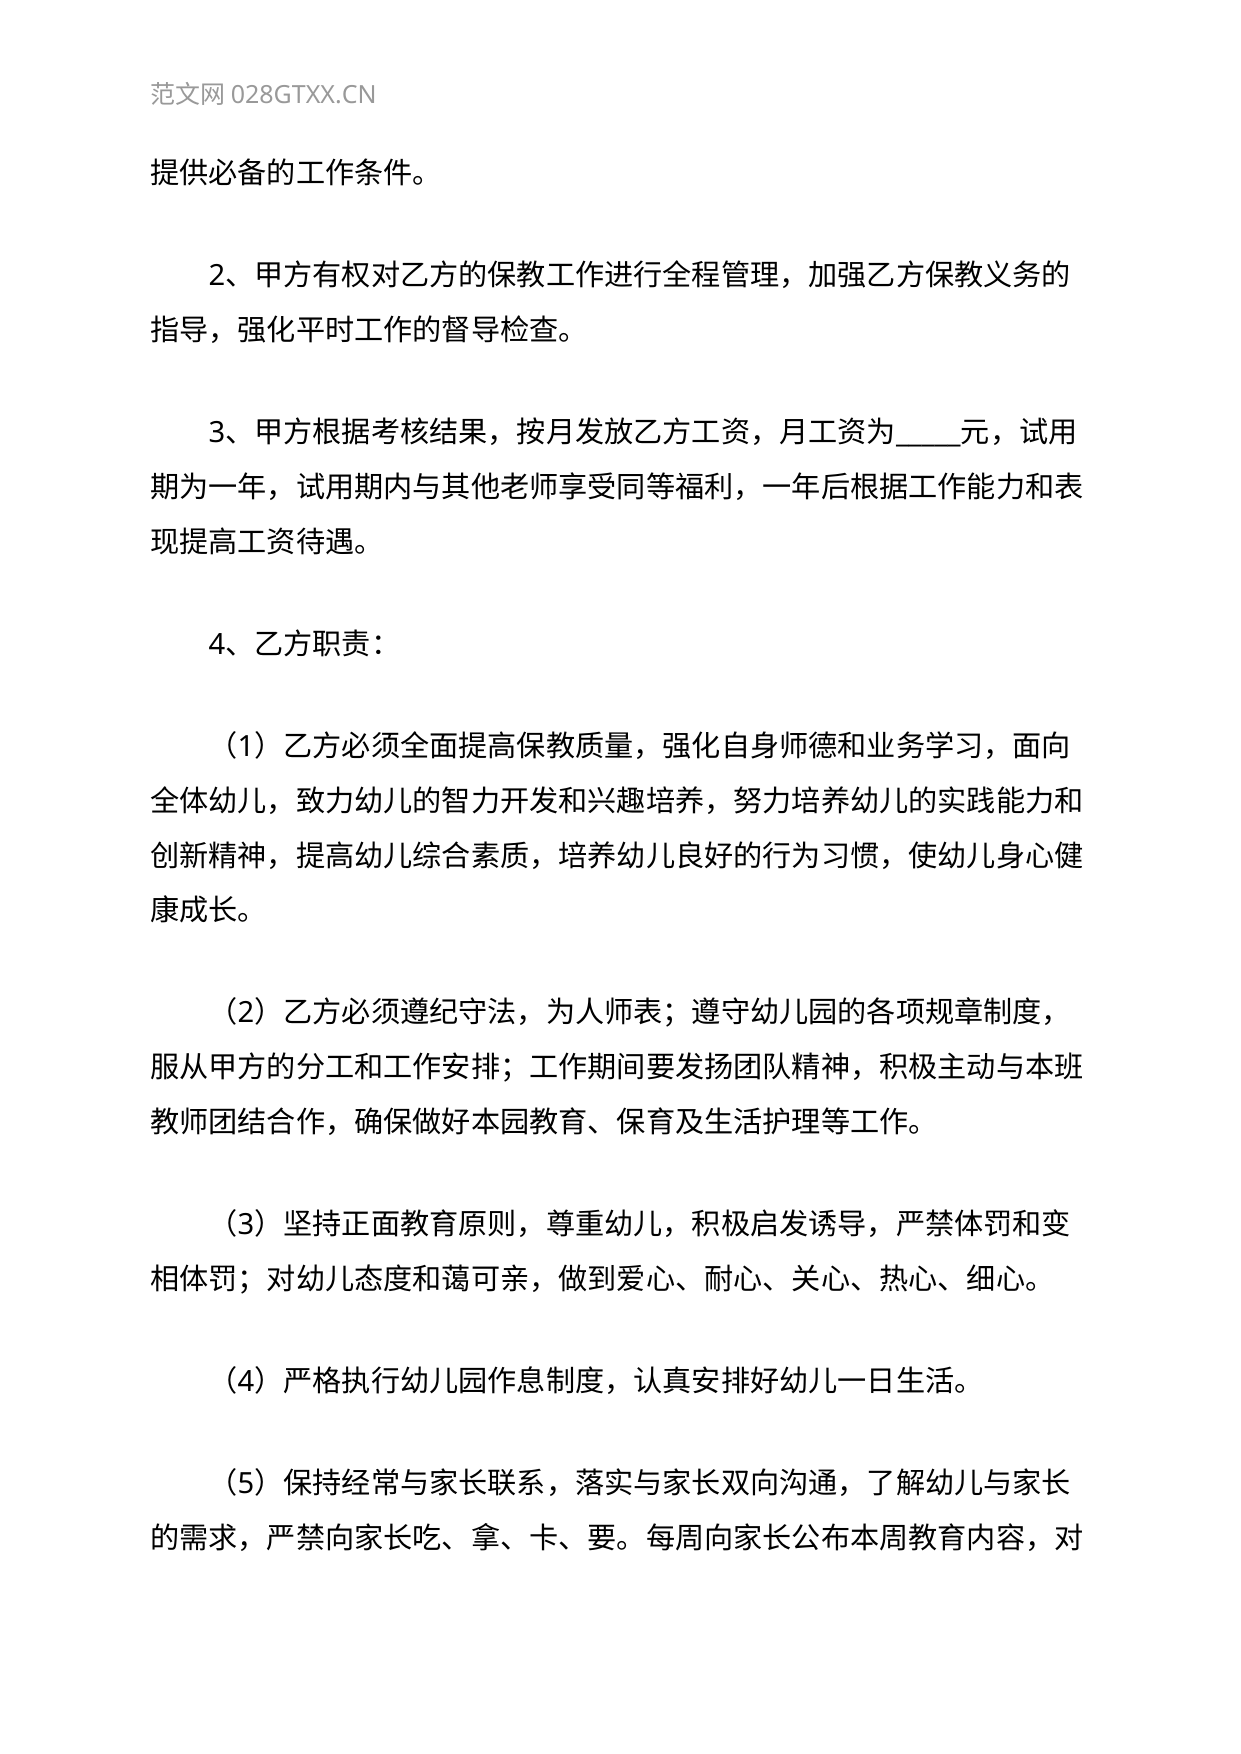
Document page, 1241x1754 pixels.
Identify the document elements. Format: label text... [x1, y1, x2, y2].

text （1）乙方必须全面提高保教质量，强化自身师德和业务学习，面向全体幼儿，致力幼儿的智力开发和兴趣培养，努力培养幼儿的实践能力和创新精神，提高幼儿综合素质，培养幼儿良好的行为习惯，使幼儿身心健康成长。 [150, 722, 1090, 929]
text （2）乙方必须遵纪守法，为人师表；遵守幼儿园的各项规章制度，服从甲方的分工和工作安排；工作期间要发扬团队精神，积极主动与本班教师团结合作，确保做好本园教育、保育及生活护理等工作。 [150, 989, 1090, 1141]
text （3）坚持正面教育原则，尊重幼儿，积极启发诱导，严禁体罚和变相体罚；对幼儿态度和蔼可亲，做到爱心、耐心、关心、热心、细心。 [150, 1200, 1090, 1298]
text 2、甲方有权对乙方的保教工作进行全程管理，加强乙方保教义务的指导，强化平时工作的督导检查。 [150, 252, 1090, 349]
text （4）严格执行幼儿园作息制度，认真安排好幼儿一日生活。 [150, 1357, 1090, 1399]
text 4、乙方职责： [150, 620, 1090, 663]
text 3、甲方根据考核结果，按月发放乙方工资，月工资为_____元，试用期为一年，试用期内与其他老师享受同等福利，一年后根据工作能力和表现提高工资待遇。 [150, 408, 1090, 561]
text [150, 150, 1090, 192]
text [150, 1459, 1090, 1556]
